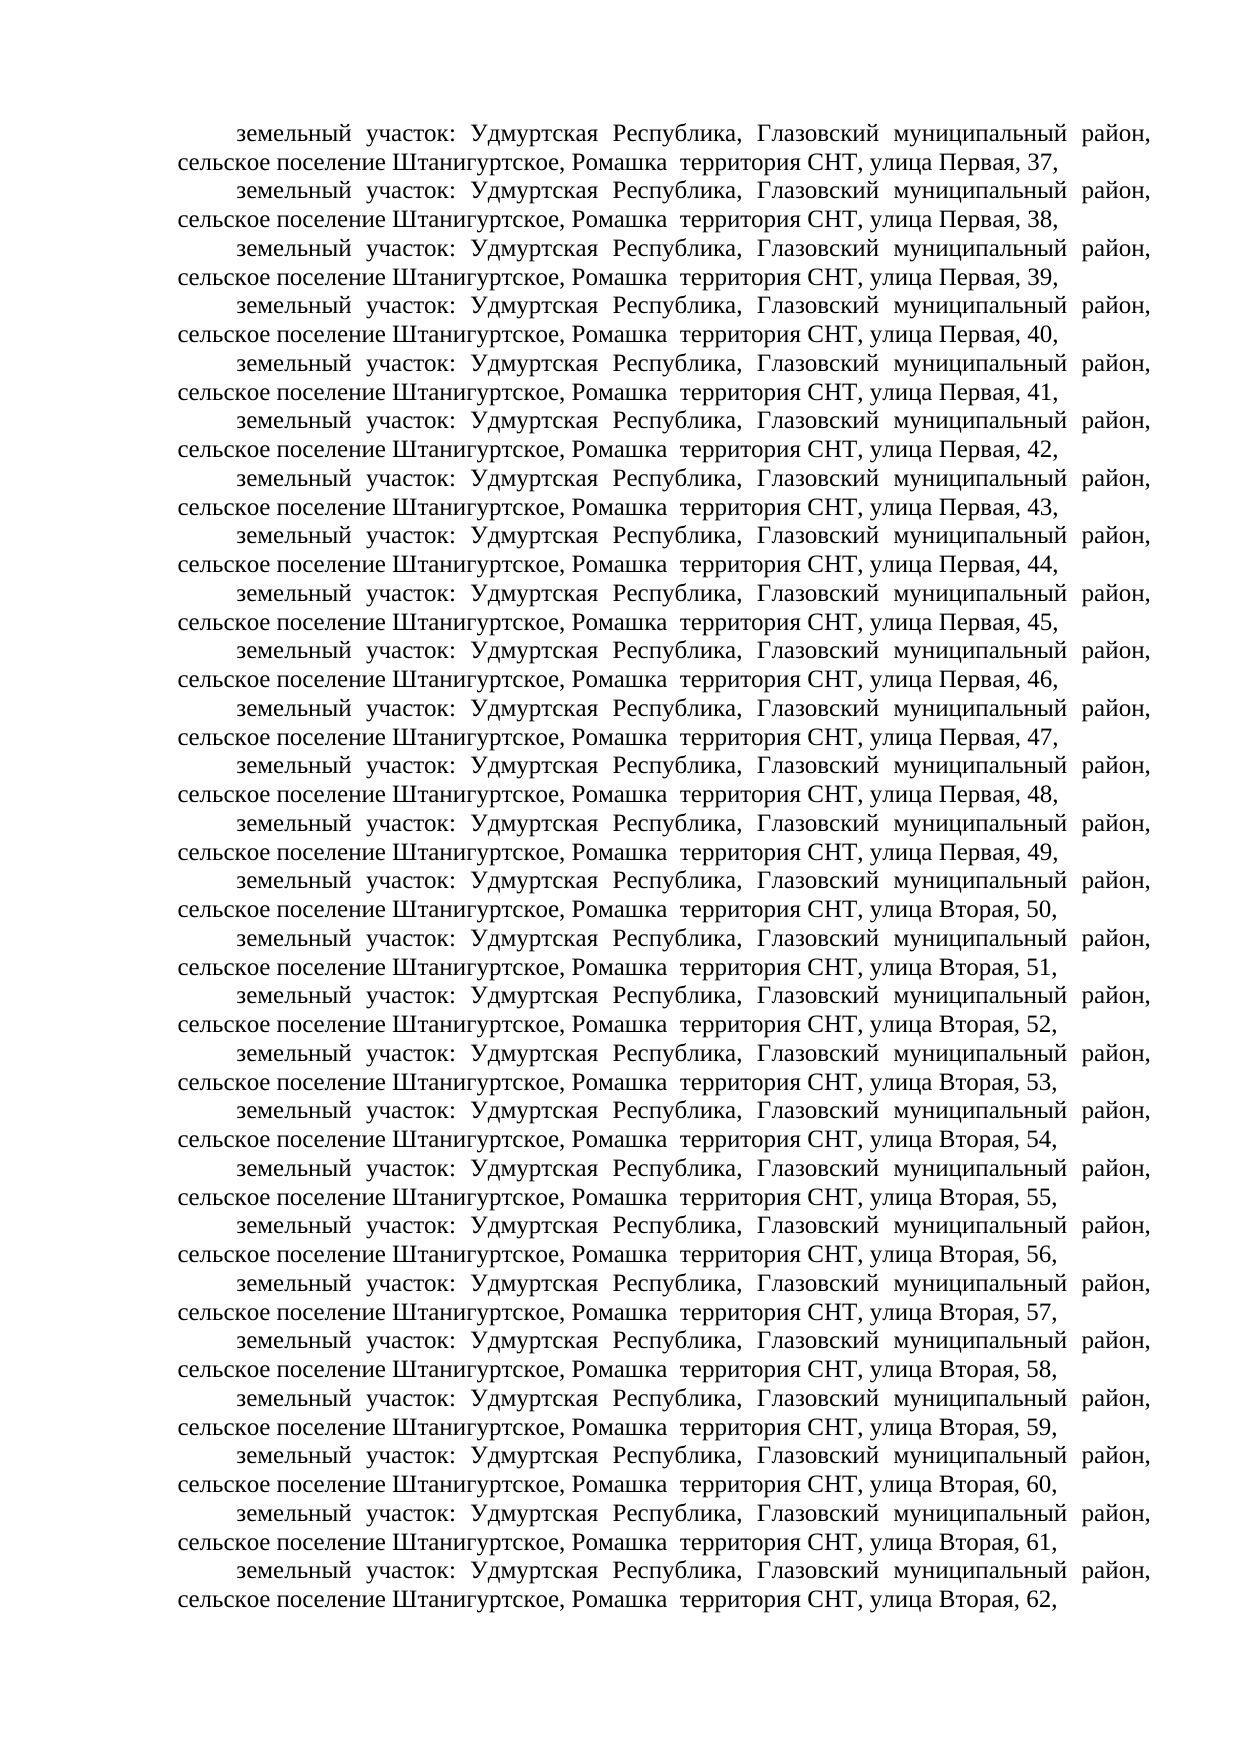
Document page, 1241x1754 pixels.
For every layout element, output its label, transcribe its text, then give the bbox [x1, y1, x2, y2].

text земельный участок: Удмуртская Республика, Глазовский муниципальный район, сельское поселение Штанигуртское, Ромашка территория СНТ, улица Вторая, 54, [177, 1096, 1152, 1153]
text земельный участок: Удмуртская Республика, Глазовский муниципальный район, сельское поселение Штанигуртское, Ромашка территория СНТ, улица Первая, 44, [177, 521, 1152, 578]
text земельный участок: Удмуртская Республика, Глазовский муниципальный район, сельское поселение Штанигуртское, Ромашка территория СНТ, улица Первая, 38, [177, 176, 1152, 233]
text земельный участок: Удмуртская Республика, Глазовский муниципальный район, сельское поселение Штанигуртское, Ромашка территория СНТ, улица Первая, 48, [177, 751, 1152, 808]
text земельный участок: Удмуртская Республика, Глазовский муниципальный район, сельское поселение Штанигуртское, Ромашка территория СНТ, улица Вторая, 58, [177, 1326, 1152, 1383]
text земельный участок: Удмуртская Республика, Глазовский муниципальный район, сельское поселение Штанигуртское, Ромашка территория СНТ, улица Вторая, 51, [177, 923, 1152, 981]
text земельный участок: Удмуртская Республика, Глазовский муниципальный район, сельское поселение Штанигуртское, Ромашка территория СНТ, улица Первая, 40, [177, 291, 1152, 348]
text земельный участок: Удмуртская Республика, Глазовский муниципальный район, сельское поселение Штанигуртское, Ромашка территория СНТ, улица Вторая, 61, [177, 1498, 1152, 1556]
text земельный участок: Удмуртская Республика, Глазовский муниципальный район, сельское поселение Штанигуртское, Ромашка территория СНТ, улица Вторая, 57, [177, 1268, 1152, 1326]
text земельный участок: Удмуртская Республика, Глазовский муниципальный район, сельское поселение Штанигуртское, Ромашка территория СНТ, улица Вторая, 56, [177, 1211, 1152, 1268]
text земельный участок: Удмуртская Республика, Глазовский муниципальный район, сельское поселение Штанигуртское, Ромашка территория СНТ, улица Вторая, 53, [177, 1038, 1152, 1096]
text земельный участок: Удмуртская Республика, Глазовский муниципальный район, сельское поселение Штанигуртское, Ромашка территория СНТ, улица Вторая, 62, [177, 1556, 1152, 1613]
text земельный участок: Удмуртская Республика, Глазовский муниципальный район, сельское поселение Штанигуртское, Ромашка территория СНТ, улица Вторая, 55, [177, 1153, 1152, 1211]
text земельный участок: Удмуртская Республика, Глазовский муниципальный район, сельское поселение Штанигуртское, Ромашка территория СНТ, улица Первая, 42, [177, 406, 1152, 463]
text земельный участок: Удмуртская Республика, Глазовский муниципальный район, сельское поселение Штанигуртское, Ромашка территория СНТ, улица Вторая, 59, [177, 1383, 1152, 1441]
text земельный участок: Удмуртская Республика, Глазовский муниципальный район, сельское поселение Штанигуртское, Ромашка территория СНТ, улица Первая, 47, [177, 693, 1152, 751]
text земельный участок: Удмуртская Республика, Глазовский муниципальный район, сельское поселение Штанигуртское, Ромашка территория СНТ, улица Первая, 46, [177, 636, 1152, 693]
text земельный участок: Удмуртская Республика, Глазовский муниципальный район, сельское поселение Штанигуртское, Ромашка территория СНТ, улица Вторая, 60, [177, 1441, 1152, 1498]
text земельный участок: Удмуртская Республика, Глазовский муниципальный район, сельское поселение Штанигуртское, Ромашка территория СНТ, улица Первая, 45, [177, 578, 1152, 636]
text земельный участок: Удмуртская Республика, Глазовский муниципальный район, сельское поселение Штанигуртское, Ромашка территория СНТ, улица Первая, 41, [177, 348, 1152, 406]
text земельный участок: Удмуртская Республика, Глазовский муниципальный район, сельское поселение Штанигуртское, Ромашка территория СНТ, улица Вторая, 50, [177, 866, 1152, 923]
text земельный участок: Удмуртская Республика, Глазовский муниципальный район, сельское поселение Штанигуртское, Ромашка территория СНТ, улица Первая, 37, [177, 118, 1152, 176]
text земельный участок: Удмуртская Республика, Глазовский муниципальный район, сельское поселение Штанигуртское, Ромашка территория СНТ, улица Первая, 39, [177, 233, 1152, 291]
text земельный участок: Удмуртская Республика, Глазовский муниципальный район, сельское поселение Штанигуртское, Ромашка территория СНТ, улица Первая, 43, [177, 463, 1152, 521]
text земельный участок: Удмуртская Республика, Глазовский муниципальный район, сельское поселение Штанигуртское, Ромашка территория СНТ, улица Вторая, 52, [177, 981, 1152, 1038]
text земельный участок: Удмуртская Республика, Глазовский муниципальный район, сельское поселение Штанигуртское, Ромашка территория СНТ, улица Первая, 49, [177, 808, 1152, 866]
